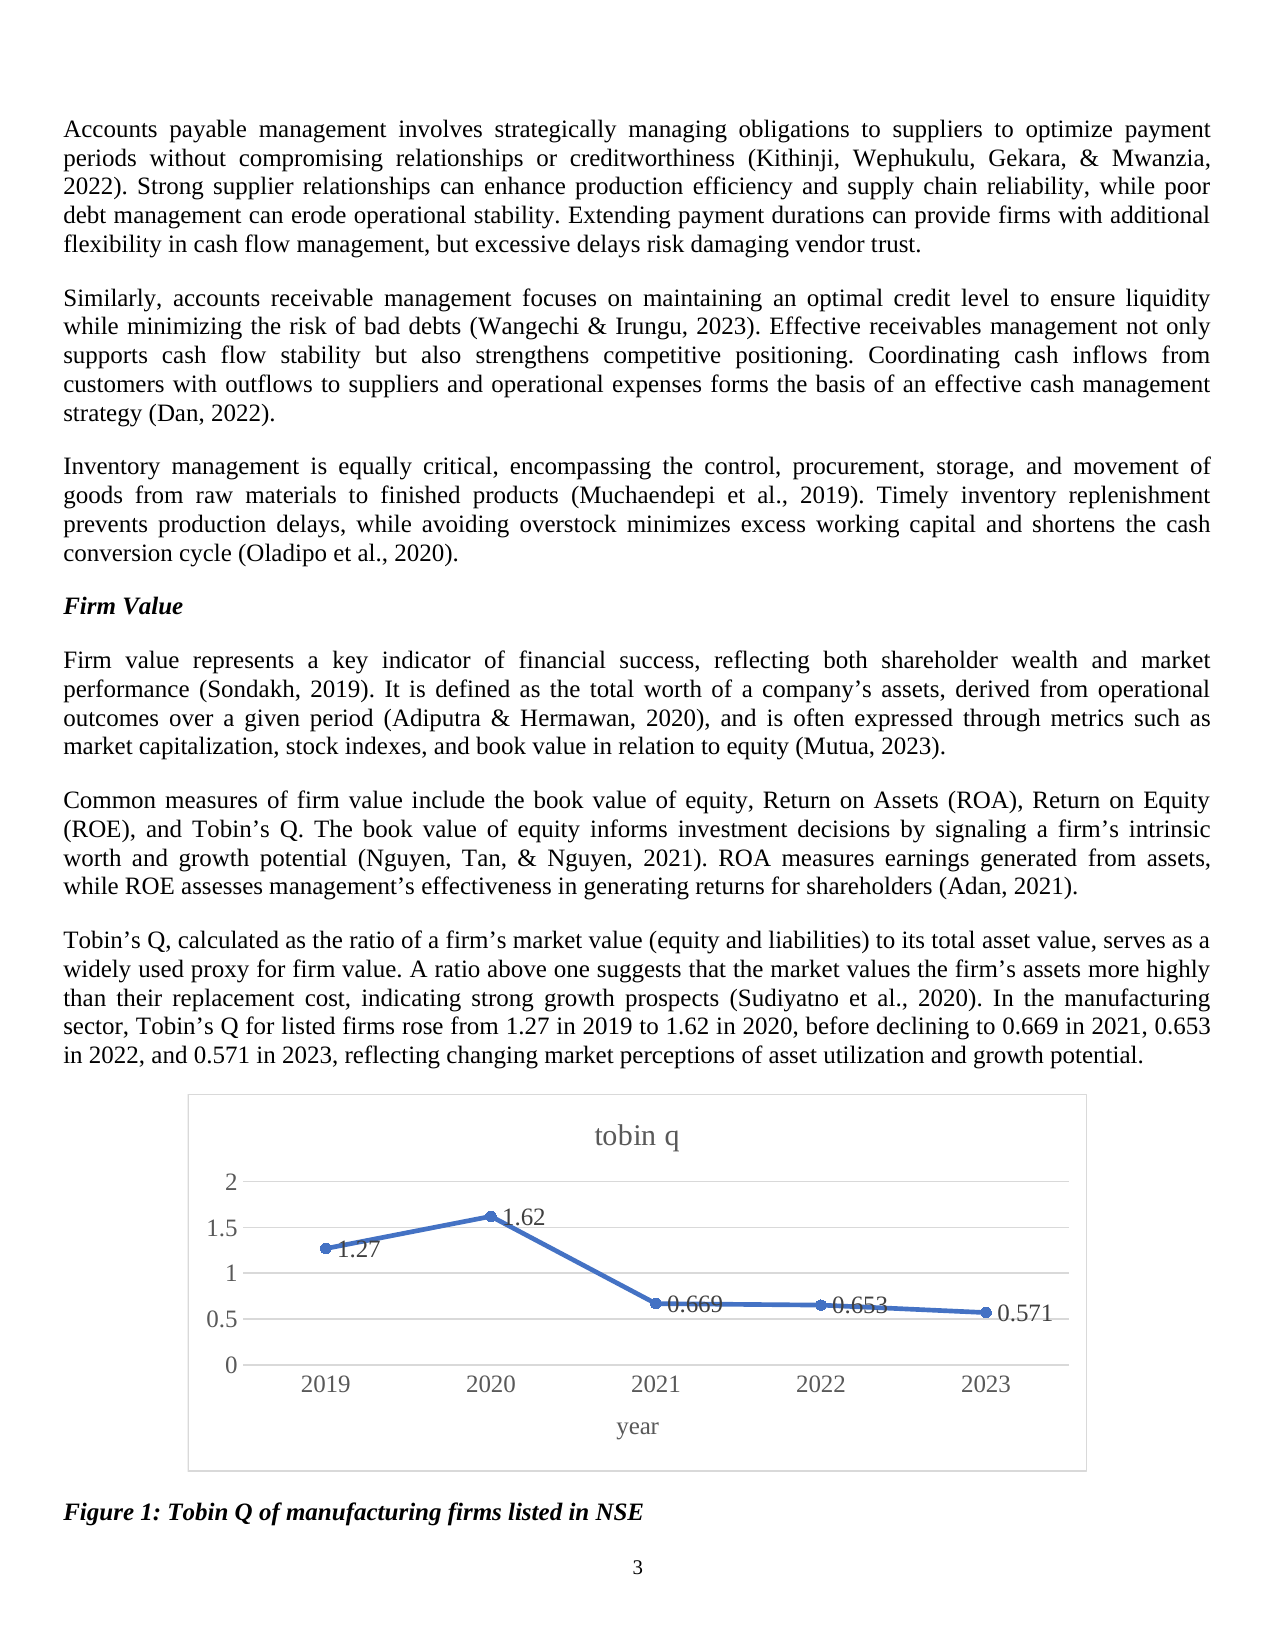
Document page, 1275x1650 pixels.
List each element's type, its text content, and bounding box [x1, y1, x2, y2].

text Firm Value [63, 591, 1212, 620]
text Firm value represents a key indicator of financial success, reflecting both shareholder wealth and market performance (Sondakh, 2019). It is defined as the total worth of a company’s assets, derived from operational outcomes over a given period (Adiputra & Hermawan, 2020), and is often expressed through metrics such as market capitalization, stock indexes, and book value in relation to equity (Mutua, 2023). [63, 645, 1212, 760]
text Inventory management is equally critical, encompassing the control, procurement, storage, and movement of goods from raw materials to finished products (Muchaendepi et al., 2019). Timely inventory replenishment prevents production delays, while avoiding overstock minimizes excess working capital and shortens the cash conversion cycle (Oladipo et al., 2020). [63, 451, 1212, 566]
text Figure 1: Tobin Q of manufacturing firms listed in NSE [63, 1497, 1212, 1526]
text Common measures of firm value include the book value of equity, Return on Assets (ROA), Return on Equity (ROE), and Tobin’s Q. The book value of equity informs investment decisions by signaling a firm’s intrinsic worth and growth potential (Nguyen, Tan, & Nguyen, 2021). ROA measures earnings generated from assets, while ROE assesses management’s effectiveness in generating returns for shareholders (Adan, 2021). [63, 785, 1212, 900]
text Tobin’s Q, calculated as the ratio of a firm’s market value (equity and liabilities) to its total asset value, serves as a widely used proxy for firm value. A ratio above one suggests that the market values the firm’s assets more highly than their replacement cost, indicating strong growth prospects (Sudiyatno et al., 2020). In the manufacturing sector, Tobin’s Q for listed firms rose from 1.27 in 2019 to 1.62 in 2020, before declining to 0.669 in 2021, 0.653 in 2022, and 0.571 in 2023, reflecting changing market perceptions of asset utilization and growth potential. [63, 925, 1212, 1069]
text Accounts payable management involves strategically managing obligations to suppliers to optimize payment periods without compromising relationships or creditworthiness (Kithinji, Wephukulu, Gekara, & Mwanzia, 2022). Strong supplier relationships can enhance production efficiency and supply chain reliability, while poor debt management can erode operational stability. Extending payment durations can provide firms with additional flexibility in cash flow management, but excessive delays risk damaging vendor trust. [63, 114, 1212, 258]
text Similarly, accounts receivable management focuses on maintaining an optimal credit level to ensure liquidity while minimizing the risk of bad debts (Wangechi & Irungu, 2023). Effective receivables management not only supports cash flow stability but also strengthens competitive positioning. Coordinating cash inflows from customers with outflows to suppliers and operational expenses forms the basis of an effective cash management strategy (Dan, 2022). [63, 283, 1212, 426]
